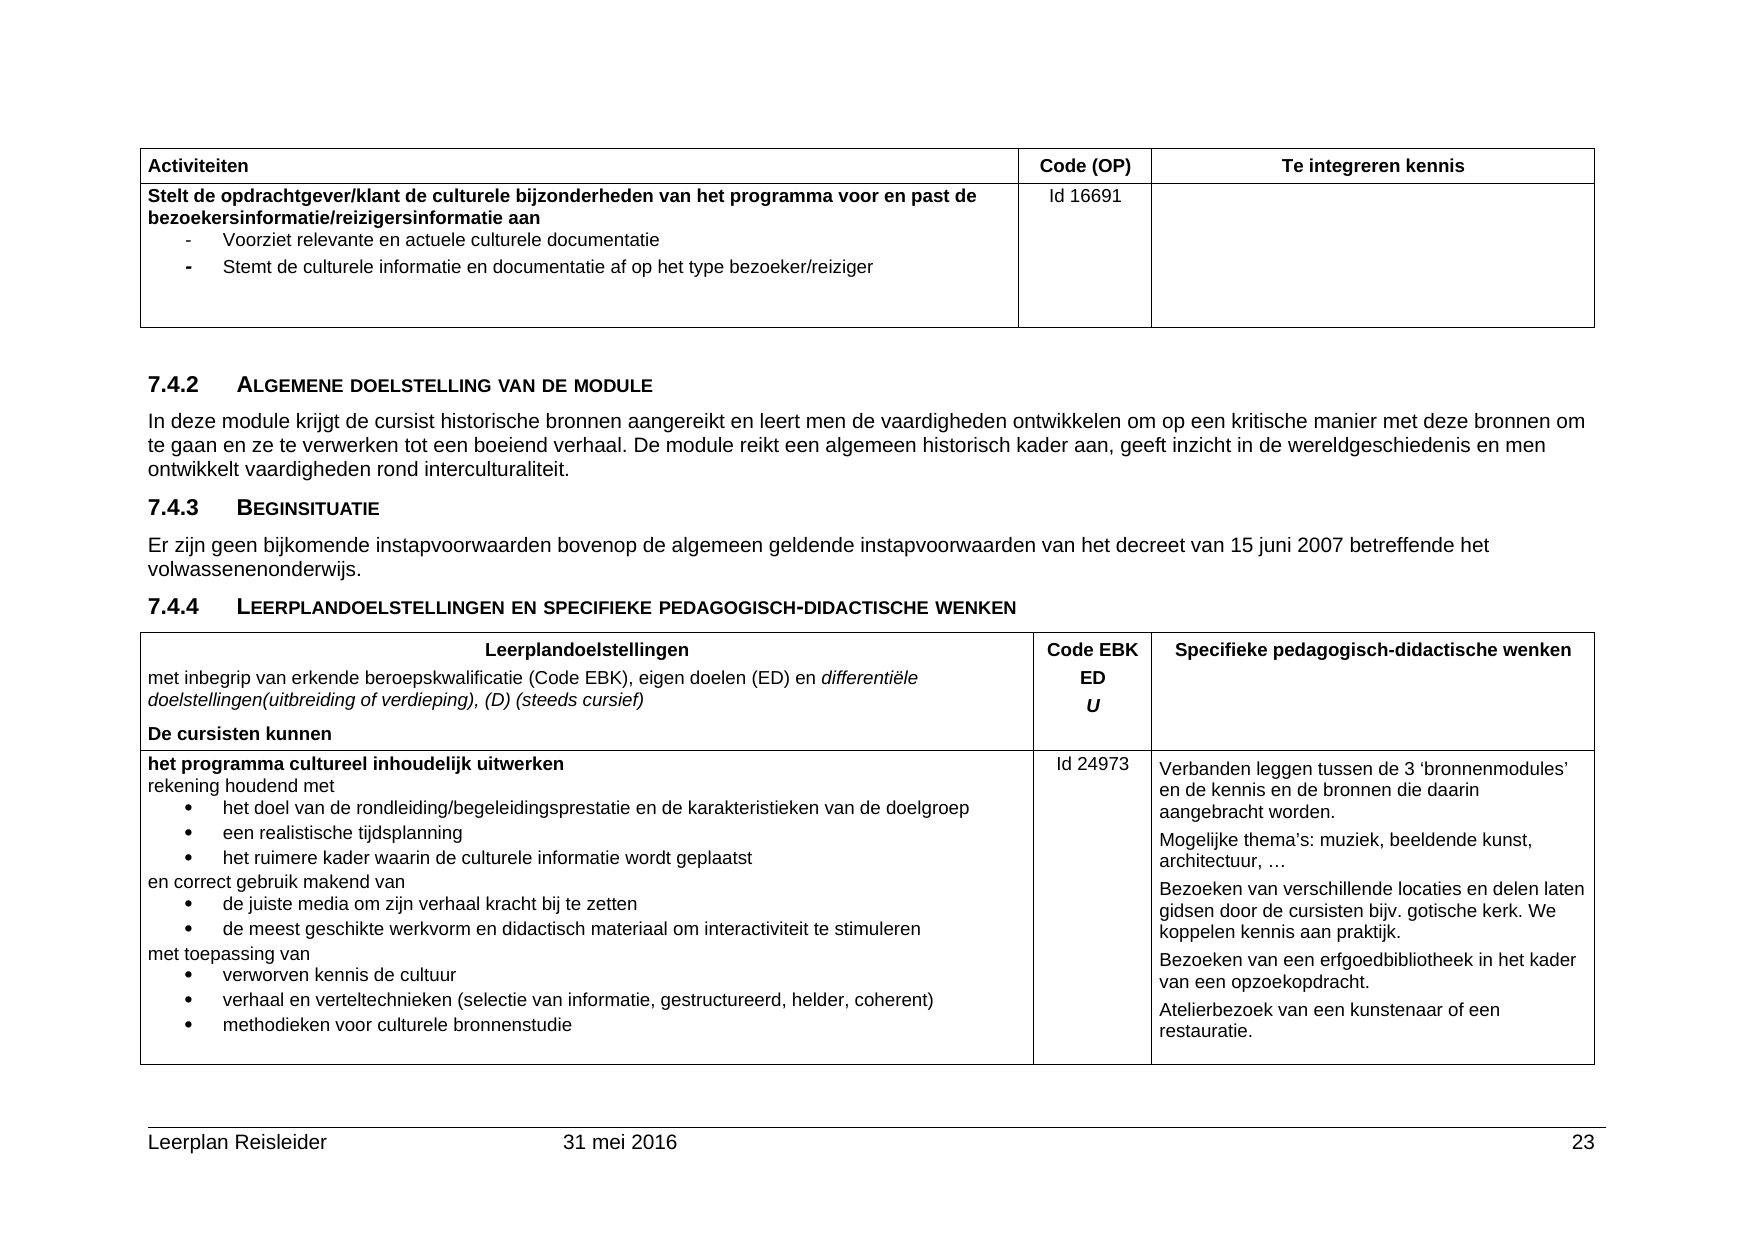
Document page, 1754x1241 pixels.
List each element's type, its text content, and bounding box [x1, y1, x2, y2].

table_header Activiteiten [141, 149, 1018, 183]
table_cell Stelt de opdrachtgever/klant de culturele bijzonderheden van het programma voor en past de bezoekersinformatie/reizigersinformatie aan Voorziet relevante en actuele culturele documentatie Stemt de culturele informatie en documentatie af op het type bezoeker/reiziger [141, 184, 1018, 327]
subtitle Algemene doelstelling van de module [148, 371, 1606, 397]
table_cell Id 24973 [1034, 751, 1151, 1064]
table_header Te integreren kennis [1152, 149, 1594, 183]
table_header Specifieke pedagogisch-didactische wenken [1152, 633, 1594, 750]
subtitle Leerplandoelstellingen en specifieke pedagogisch-didactische wenken [148, 593, 1606, 619]
table_header Code EBK ED U [1034, 633, 1151, 750]
subtitle Beginsituatie [148, 494, 1606, 520]
text Er zijn geen bijkomende instapvoorwaarden bovenop de algemeen geldende instapvoorwaarden van het decreet van 15 juni 2007 betreffende het volwassenenonderwijs. [148, 533, 1606, 581]
table_header Code (OP) [1019, 149, 1151, 183]
table_cell Id 16691 [1019, 184, 1151, 327]
table_header Leerplandoelstellingen met inbegrip van erkende beroepskwalificatie (Code EBK), eigen doelen (ED) en differentiële doelstellingen(uitbreiding of verdieping), (D) (steeds cursief) De cursisten kunnen [141, 633, 1033, 750]
text In deze module krijgt de cursist historische bronnen aangereikt en leert men de vaardigheden ontwikkelen om op een kritische manier met deze bronnen om te gaan en ze te verwerken tot een boeiend verhaal. De module reikt een algemeen historisch kader aan, geeft inzicht in de wereldgeschiedenis en men ontwikkelt vaardigheden rond interculturaliteit. [148, 409, 1606, 481]
table_cell het programma cultureel inhoudelijk uitwerken rekening houdend met het doel van de rondleiding/begeleidingsprestatie en de karakteristieken van de doelgroep een realistische tijdsplanning het ruimere kader waarin de culturele informatie wordt geplaatst en correct gebruik makend van de juiste media om zijn verhaal kracht bij te zetten de meest geschikte werkvorm en didactisch materiaal om interactiviteit te stimuleren met toepassing van verworven kennis de cultuur verhaal en verteltechnieken (selectie van informatie, gestructureerd, helder, coherent) methodieken voor culturele bronnenstudie [141, 751, 1033, 1064]
